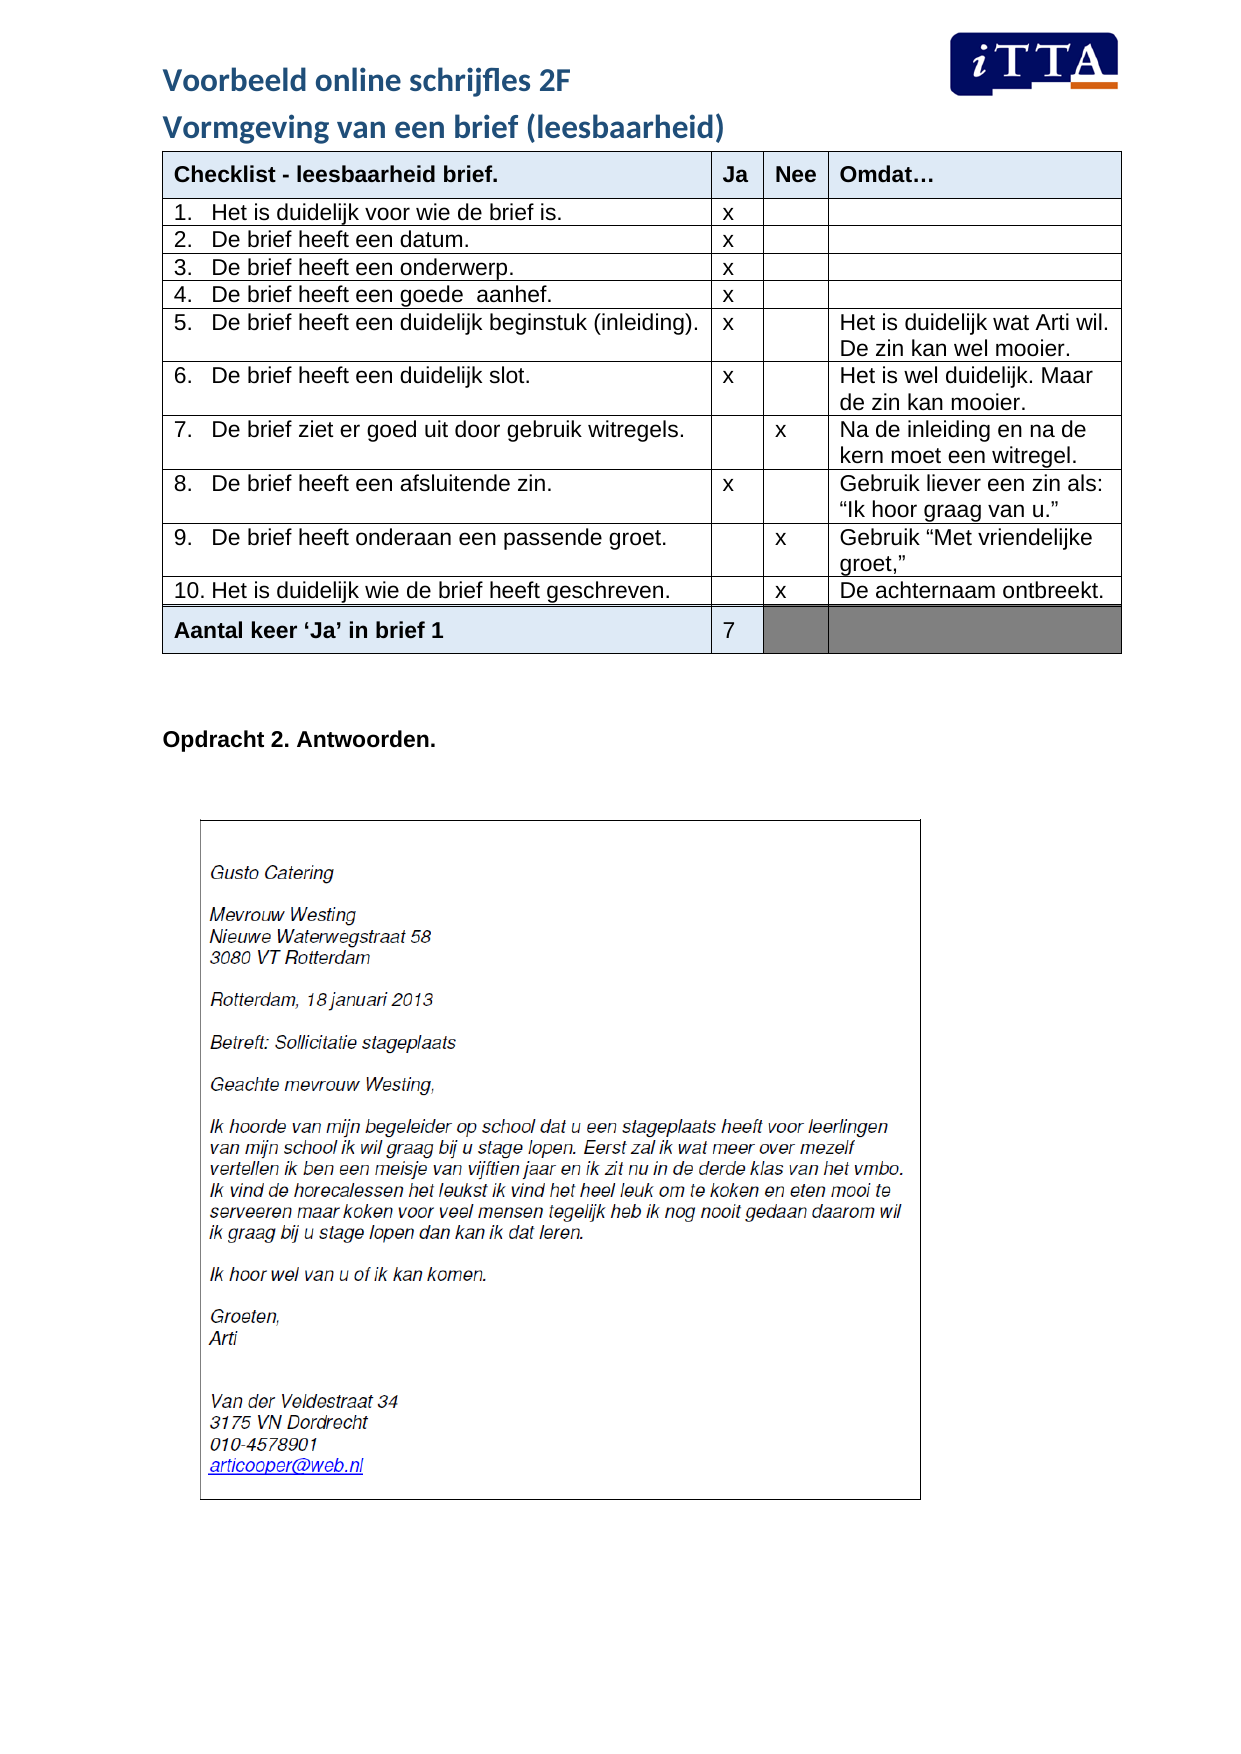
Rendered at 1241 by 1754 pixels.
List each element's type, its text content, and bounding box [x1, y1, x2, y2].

table_cell x [712, 470, 763, 522]
table_cell [764, 607, 828, 653]
table_cell x [712, 281, 763, 307]
table_header Checklist - leesbaarheid brief. [163, 152, 711, 198]
table_cell x [712, 362, 763, 415]
table_cell [712, 416, 763, 469]
table_cell [829, 226, 1121, 253]
table_cell x [712, 226, 763, 253]
table_cell Het is duidelijk voor wie de brief is. [163, 199, 711, 225]
table_cell De brief heeft onderaan een passende groet. [163, 524, 711, 576]
table_cell De brief heeft een datum. [163, 226, 711, 253]
table_cell Gebruik “Met vriendelijke groet,” [829, 524, 1121, 576]
table_cell [829, 281, 1121, 307]
table_cell De brief heeft een duidelijk beginstuk (inleiding). [163, 309, 711, 361]
table_cell [764, 309, 828, 361]
table_cell De brief heeft een goede aanhef. [163, 281, 711, 307]
table_cell [764, 362, 828, 415]
table_cell [764, 199, 828, 225]
table_cell x [764, 577, 828, 603]
table_cell Aantal keer ‘Ja’ in brief 1 [163, 607, 711, 653]
table_cell De brief heeft een duidelijk slot. [163, 362, 711, 415]
picture [942, 23, 1122, 100]
table_cell [712, 577, 763, 603]
table_cell 7 [712, 607, 763, 653]
table_cell x [764, 416, 828, 469]
table_cell x [764, 524, 828, 576]
table_cell Het is duidelijk wat Arti wil. De zin kan wel mooier. [829, 309, 1121, 361]
picture [162, 804, 946, 1514]
table_cell De brief ziet er goed uit door gebruik witregels. [163, 416, 711, 469]
table_cell [829, 254, 1121, 280]
table_cell [829, 199, 1121, 225]
table_cell Het is wel duidelijk. Maar de zin kan mooier. [829, 362, 1121, 415]
table_header Omdat… [829, 152, 1121, 198]
table_cell [829, 607, 1121, 653]
table_cell [764, 226, 828, 253]
table_cell [712, 524, 763, 576]
table_cell [764, 254, 828, 280]
text Opdracht 2. Antwoorden. [162, 726, 1093, 752]
table_cell Het is duidelijk wie de brief heeft geschreven. [163, 577, 711, 603]
table_cell Na de inleiding en na de kern moet een witregel. [829, 416, 1121, 469]
table_cell x [712, 199, 763, 225]
table_cell De achternaam ontbreekt. [829, 577, 1121, 603]
table_cell Gebruik liever een zin als: “Ik hoor graag van u.” [829, 470, 1121, 522]
table_header Nee [764, 152, 828, 198]
table_cell [764, 281, 828, 307]
table_cell De brief heeft een afsluitende zin. [163, 470, 711, 522]
table_cell x [712, 309, 763, 361]
table_cell x [712, 254, 763, 280]
table_header Ja [712, 152, 763, 198]
table_cell De brief heeft een onderwerp. [163, 254, 711, 280]
table_cell [764, 470, 828, 522]
